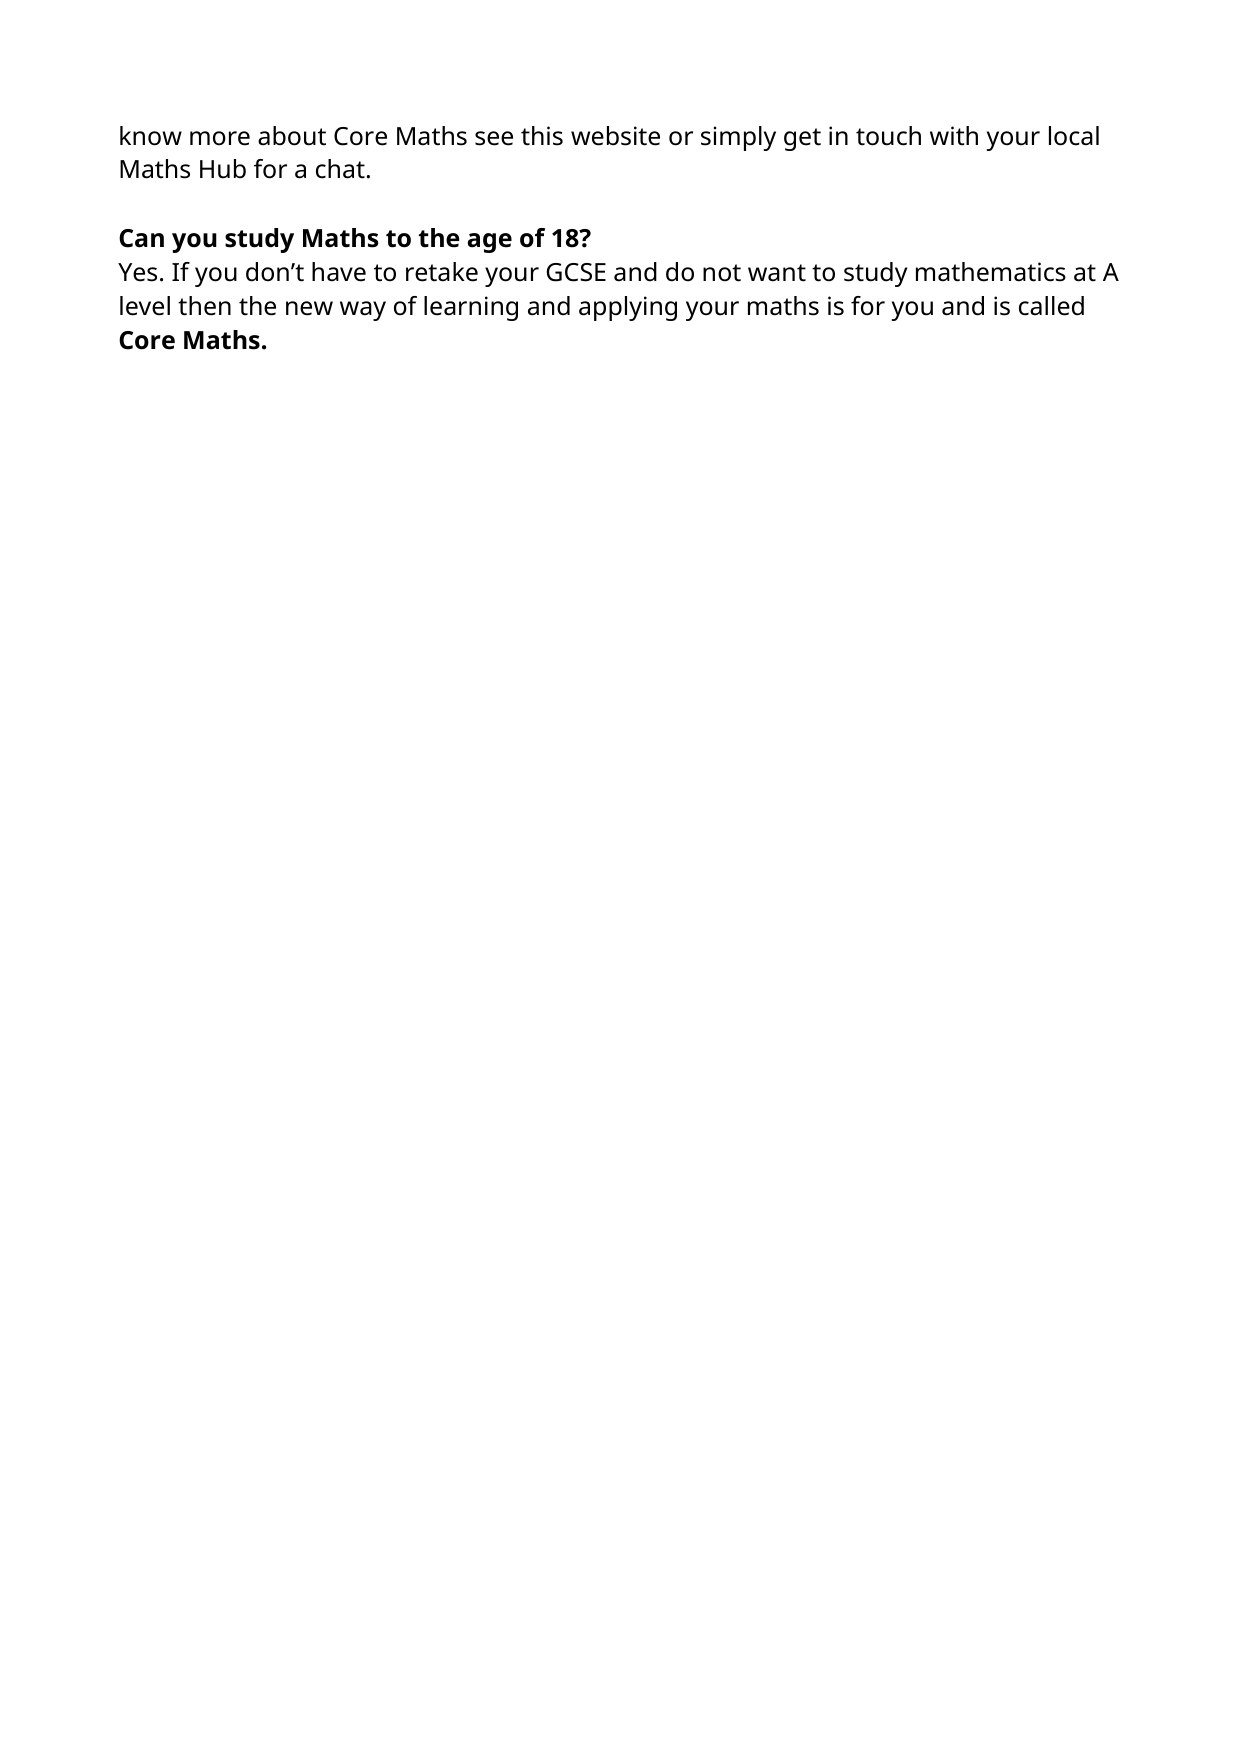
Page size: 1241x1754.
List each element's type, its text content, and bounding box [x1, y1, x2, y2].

text Can you study Maths to the age of 18? [118, 220, 1122, 254]
text Yes. If you don’t have to retake your GCSE and do not want to study mathematics at A level then the new way of learning and applying your maths is for you and is called Core Maths. [118, 254, 1122, 357]
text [118, 118, 1122, 186]
